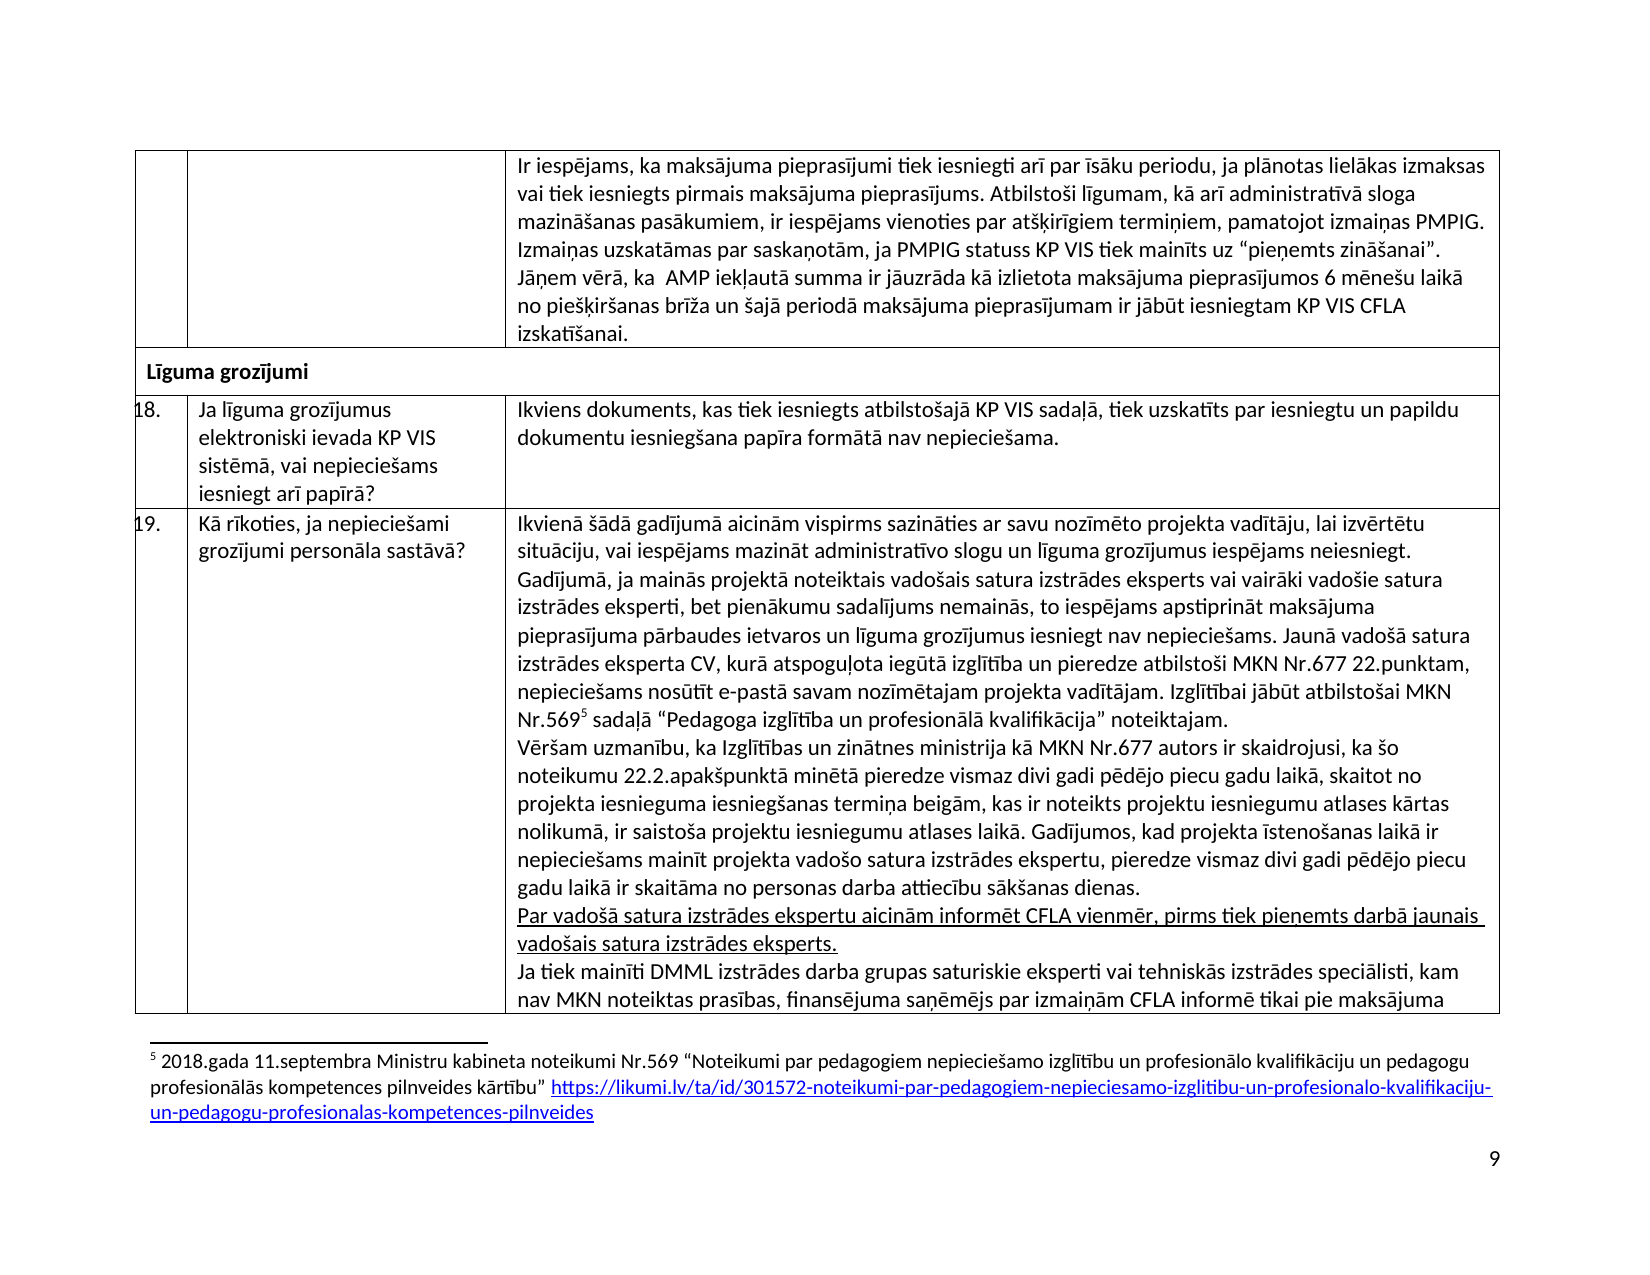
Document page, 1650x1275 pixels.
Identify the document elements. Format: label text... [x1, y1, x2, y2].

table_cell [136, 151, 187, 347]
table_cell [136, 509, 187, 1013]
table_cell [506, 151, 1499, 347]
table_cell Līguma grozījumi [136, 348, 1499, 394]
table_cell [506, 509, 1499, 1013]
table_cell [136, 396, 187, 508]
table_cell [188, 509, 505, 1013]
table_cell Ikviens dokuments, kas tiek iesniegts atbilstošajā KP VIS sadaļā, tiek uzskatīts par iesniegtu un papildu dokumentu iesniegšana papīra formātā nav nepieciešama. [506, 396, 1499, 508]
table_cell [188, 151, 505, 347]
table_cell Ja līguma grozījumus elektroniski ievada KP VIS sistēmā, vai nepieciešams iesniegt arī papīrā? [188, 396, 505, 508]
